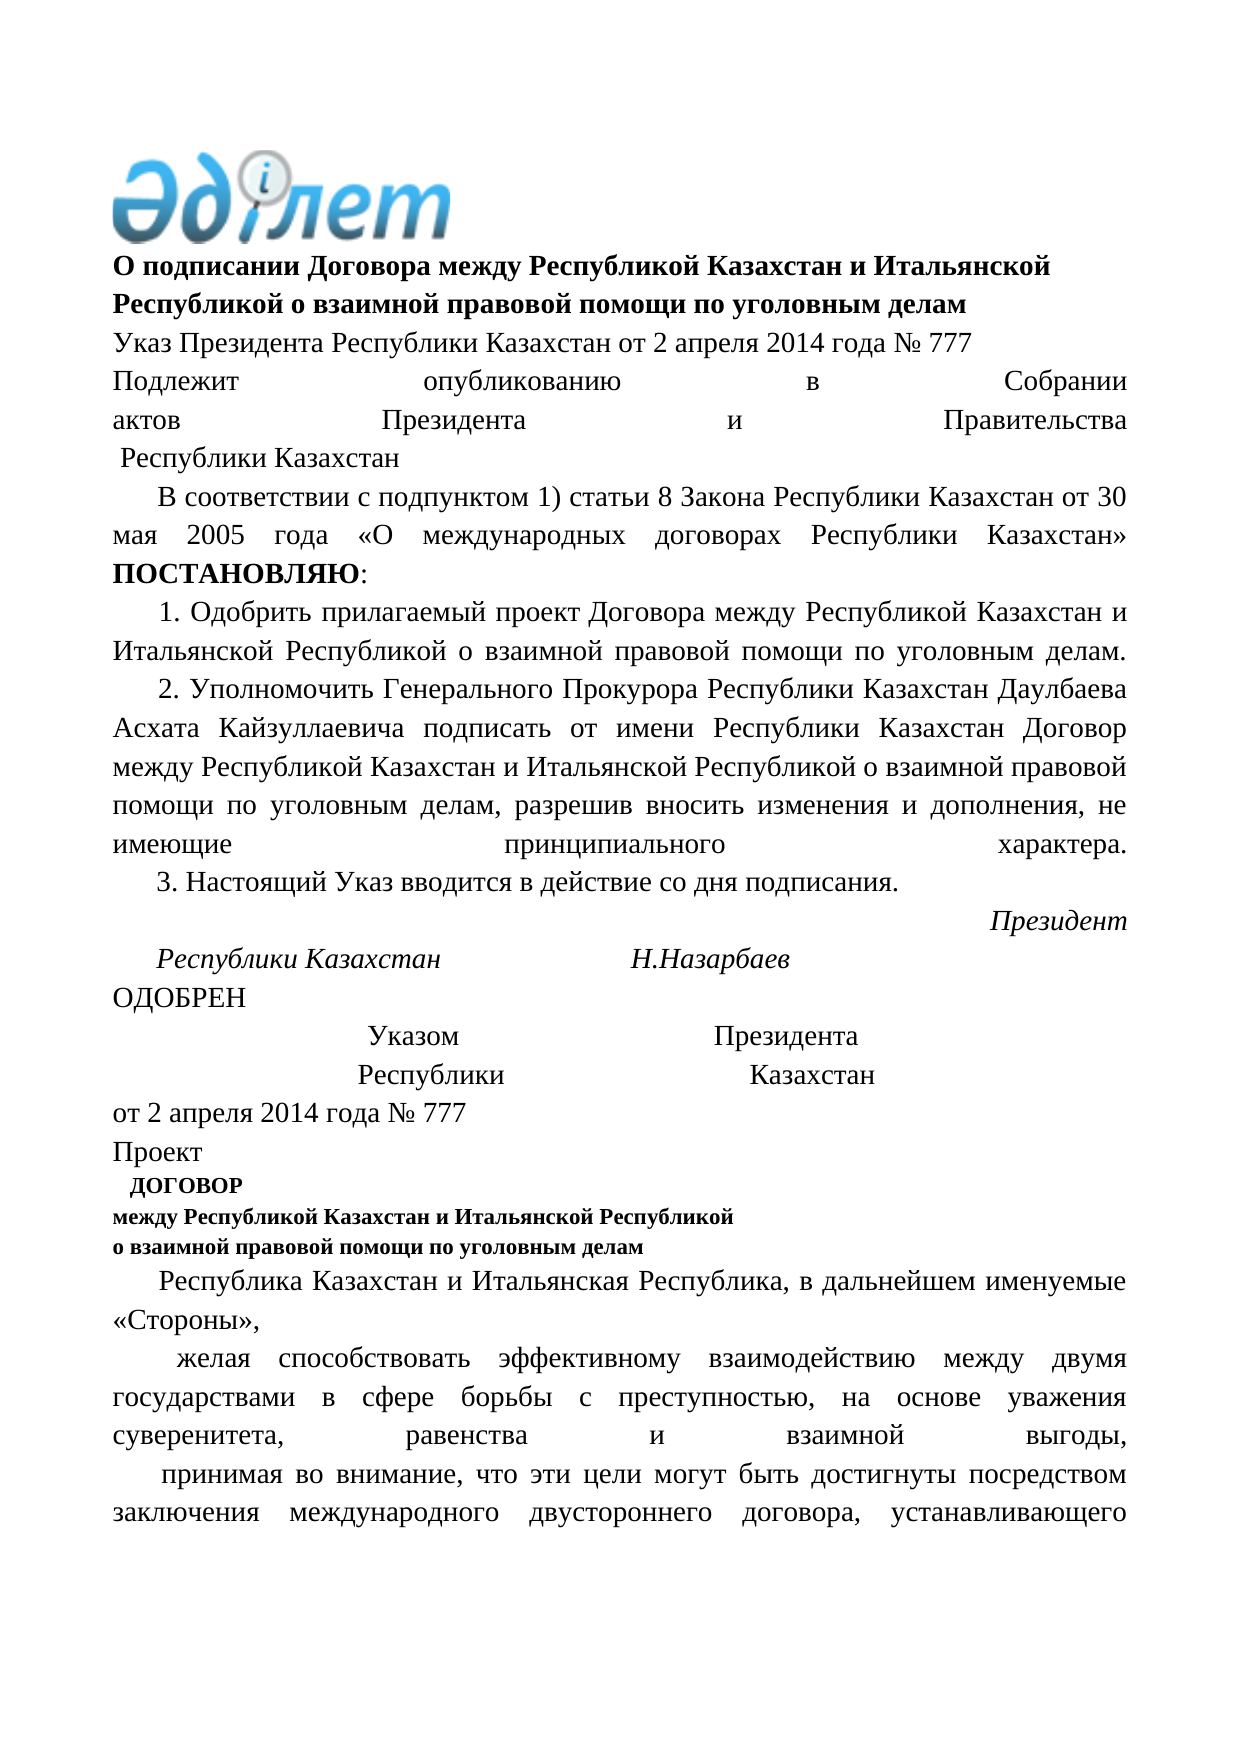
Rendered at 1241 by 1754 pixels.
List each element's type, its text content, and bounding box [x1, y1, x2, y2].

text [112, 1263, 1128, 1528]
text Указ Президента Республики Казахстан от 2 апреля 2014 года № 777 [112, 325, 1128, 358]
text О подписании Договора между Республикой Казахстан и Итальянской Республикой о взаимной правовой помощи по уголовным делам [112, 248, 1128, 320]
text Президент Республики Казахстан Н.Назарбаев [112, 903, 1128, 975]
picture [112, 150, 451, 244]
text Проект [112, 1134, 1128, 1168]
text ДОГОВОР между Республикой Казахстан и Итальянской Республикой о взаимной правовой помощи по уголовным делам [112, 1173, 1128, 1259]
text ОДОБРЕН Указом Президента Республики Казахстан от 2 апреля 2014 года № 777 [112, 980, 1128, 1129]
text Подлежит опубликованию в Собрании актов Президента и Правительства Республики Казахстан [112, 363, 1128, 474]
text В соответствии с подпунктом 1) статьи 8 Закона Республики Казахстан от 30 мая 2005 года «О международных договорах Республики Казахстан» ПОСТАНОВЛЯЮ: 1. Одобрить прилагаемый проект Договора между Республикой Казахстан и Итальянской Республикой о взаимной правовой помощи по уголовным делам. 2. Уполномочить Генерального Прокурора Республики Казахстан Даулбаева Асхата Кайзуллаевича подписать от имени Республики Казахстан Договор между Республикой Казахстан и Итальянской Республикой о взаимной правовой помощи по уголовным делам, разрешив вносить изменения и дополнения, не имеющие принципиального характера. 3. Настоящий Указ вводится в действие со дня подписания. [112, 479, 1128, 898]
